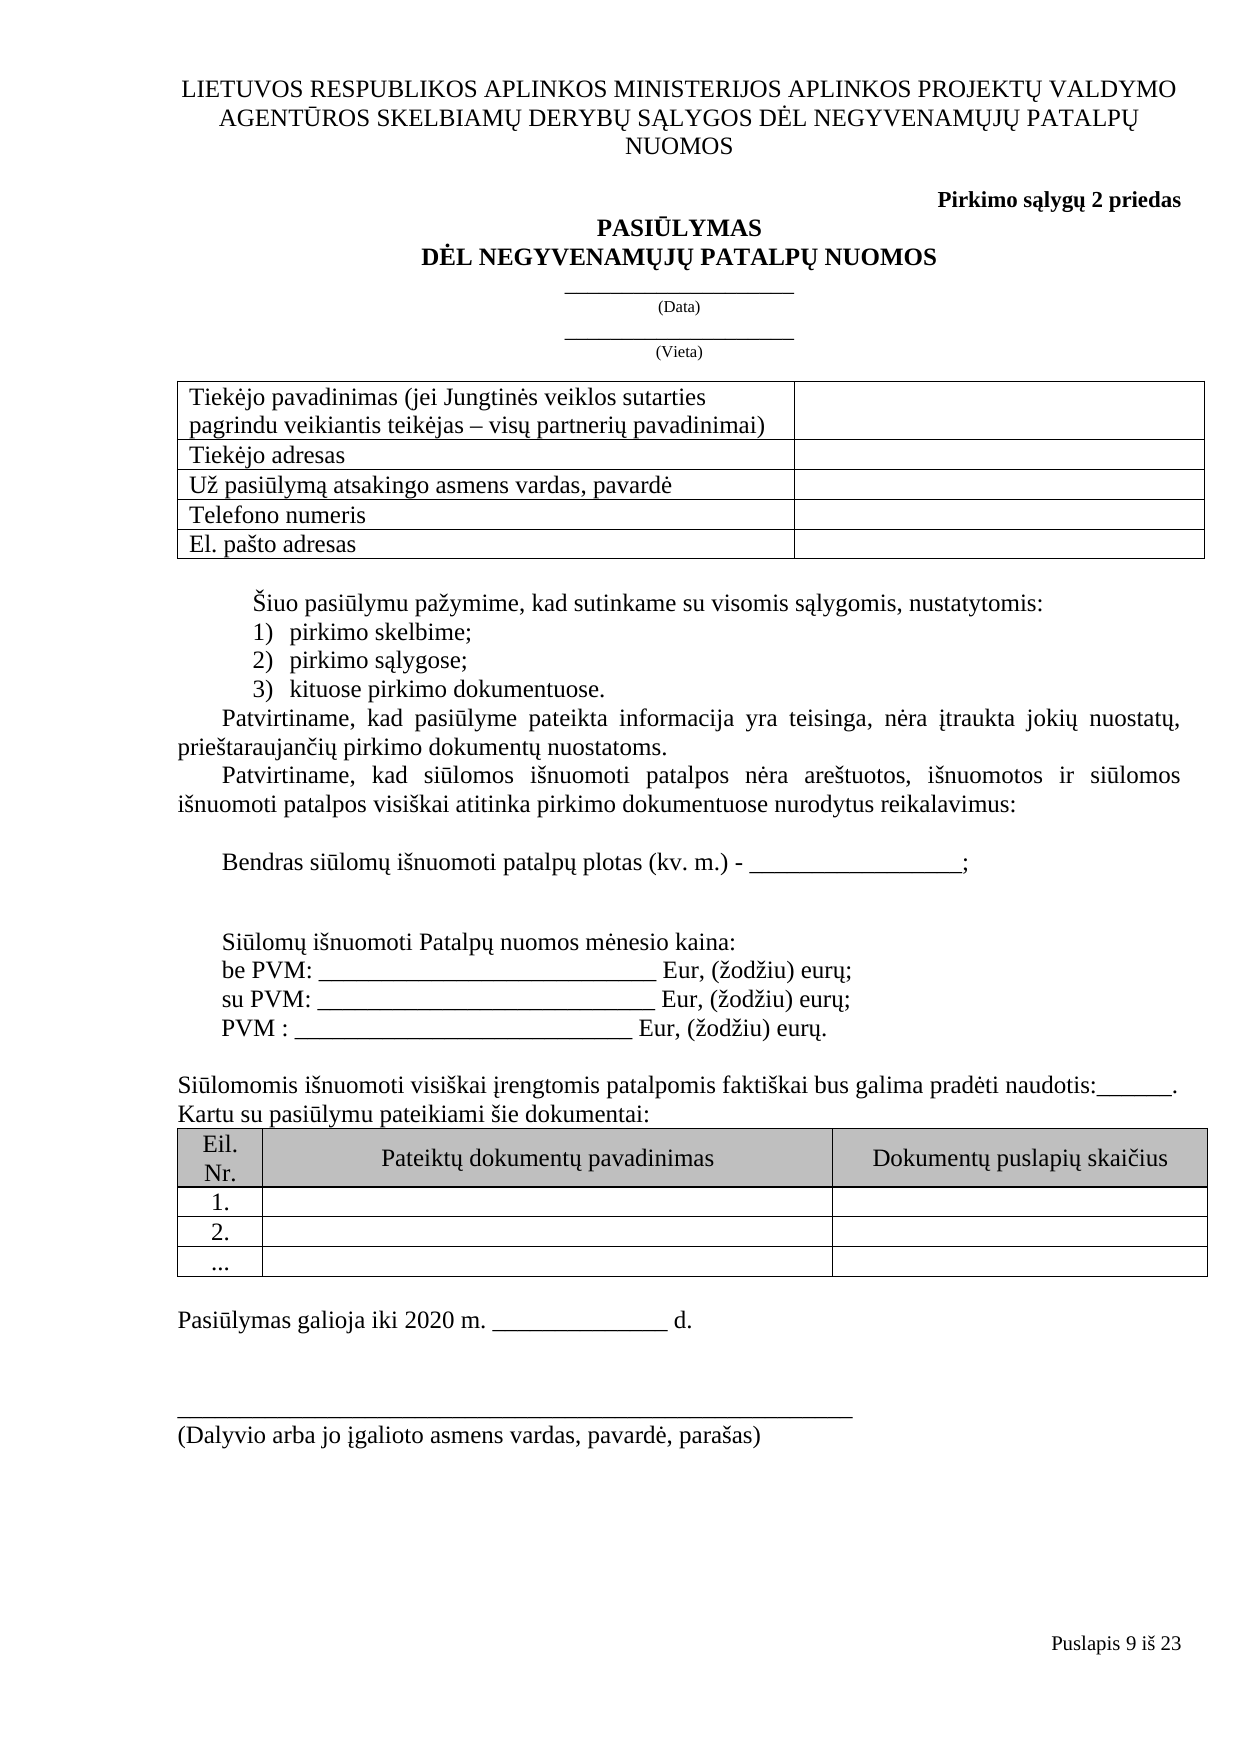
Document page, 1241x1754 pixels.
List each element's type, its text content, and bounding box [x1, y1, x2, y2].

text (Dalyvio arba jo įgalioto asmens vardas, pavardė, parašas) [177, 1421, 1181, 1449]
list pirkimo sąlygose; [177, 646, 1181, 674]
table_cell ... [178, 1247, 262, 1276]
text (Data) [177, 297, 1181, 316]
table_cell 1. [178, 1188, 262, 1216]
table_cell [795, 530, 1204, 558]
text Patvirtiname, kad pasiūlyme pateikta informacija yra teisinga, nėra įtraukta jokių nuostatų, prieštaraujančių pirkimo dokumentų nuostatoms. [177, 703, 1181, 761]
list kituose pirkimo dokumentuose. [177, 674, 1181, 703]
table_header [795, 382, 1204, 439]
table_cell [833, 1217, 1207, 1246]
text Pasiūlymas galioja iki 2020 m. ______________ d. [177, 1306, 1181, 1334]
text ____________________ [177, 270, 1181, 297]
table_cell Telefono numeris [178, 500, 794, 528]
text Kartu su pasiūlymu pateikiami šie dokumentai: [177, 1099, 1181, 1128]
table_cell 2. [178, 1217, 262, 1246]
table_cell [263, 1247, 832, 1276]
text ______________________________________________________ [177, 1392, 1181, 1421]
table_cell [263, 1188, 832, 1216]
text Pirkimo sąlygų 2 priedas [177, 186, 1181, 213]
table_cell [263, 1217, 832, 1246]
text DĖL NEGYVENAMŲJŲ PATALPŲ NUOMOS [177, 242, 1181, 270]
text Patvirtiname, kad siūlomos išnuomoti patalpos nėra areštuotos, išnuomotos ir siūlomos išnuomoti patalpos visiškai atitinka pirkimo dokumentuose nurodytus reikalavimus: [177, 761, 1181, 818]
table_cell Tiekėjo adresas [178, 440, 794, 469]
table_cell Už pasiūlymą atsakingo asmens vardas, pavardė [178, 470, 794, 499]
table_cell [795, 500, 1204, 528]
table_header Tiekėjo pavadinimas (jei Jungtinės veiklos sutarties pagrindu veikiantis teikėjas – visų partnerių pavadinimai) [178, 382, 794, 439]
text Bendras siūlomų išnuomoti patalpų plotas (kv. m.) - _________________; [177, 847, 1181, 876]
text su PVM: ___________________________ Eur, (žodžiu) eurų; [177, 984, 1181, 1013]
text Siūlomų išnuomoti Patalpų nuomos mėnesio kaina: [177, 927, 1181, 955]
table_cell [833, 1188, 1207, 1216]
table_header Eil. Nr. [178, 1129, 262, 1186]
table_header Pateiktų dokumentų pavadinimas [263, 1129, 832, 1186]
table_cell [795, 470, 1204, 499]
table_cell [833, 1247, 1207, 1276]
text Siūlomomis išnuomoti visiškai įrengtomis patalpomis faktiškai bus galima pradėti naudotis:______. [177, 1070, 1181, 1099]
table_cell [795, 440, 1204, 469]
text PASIŪLYMAS [177, 213, 1181, 242]
table_header Dokumentų puslapių skaičius [833, 1129, 1207, 1186]
text be PVM: ___________________________ Eur, (žodžiu) eurų; [177, 955, 1181, 984]
text PVM : ___________________________ Eur, (žodžiu) eurų. [177, 1013, 1181, 1042]
text ____________________ [177, 316, 1181, 342]
text (Vieta) [177, 342, 1181, 361]
table_cell El. pašto adresas [178, 530, 794, 558]
text Šiuo pasiūlymu pažymime, kad sutinkame su visomis sąlygomis, nustatytomis: [177, 588, 1181, 617]
list pirkimo skelbime; [177, 617, 1181, 646]
